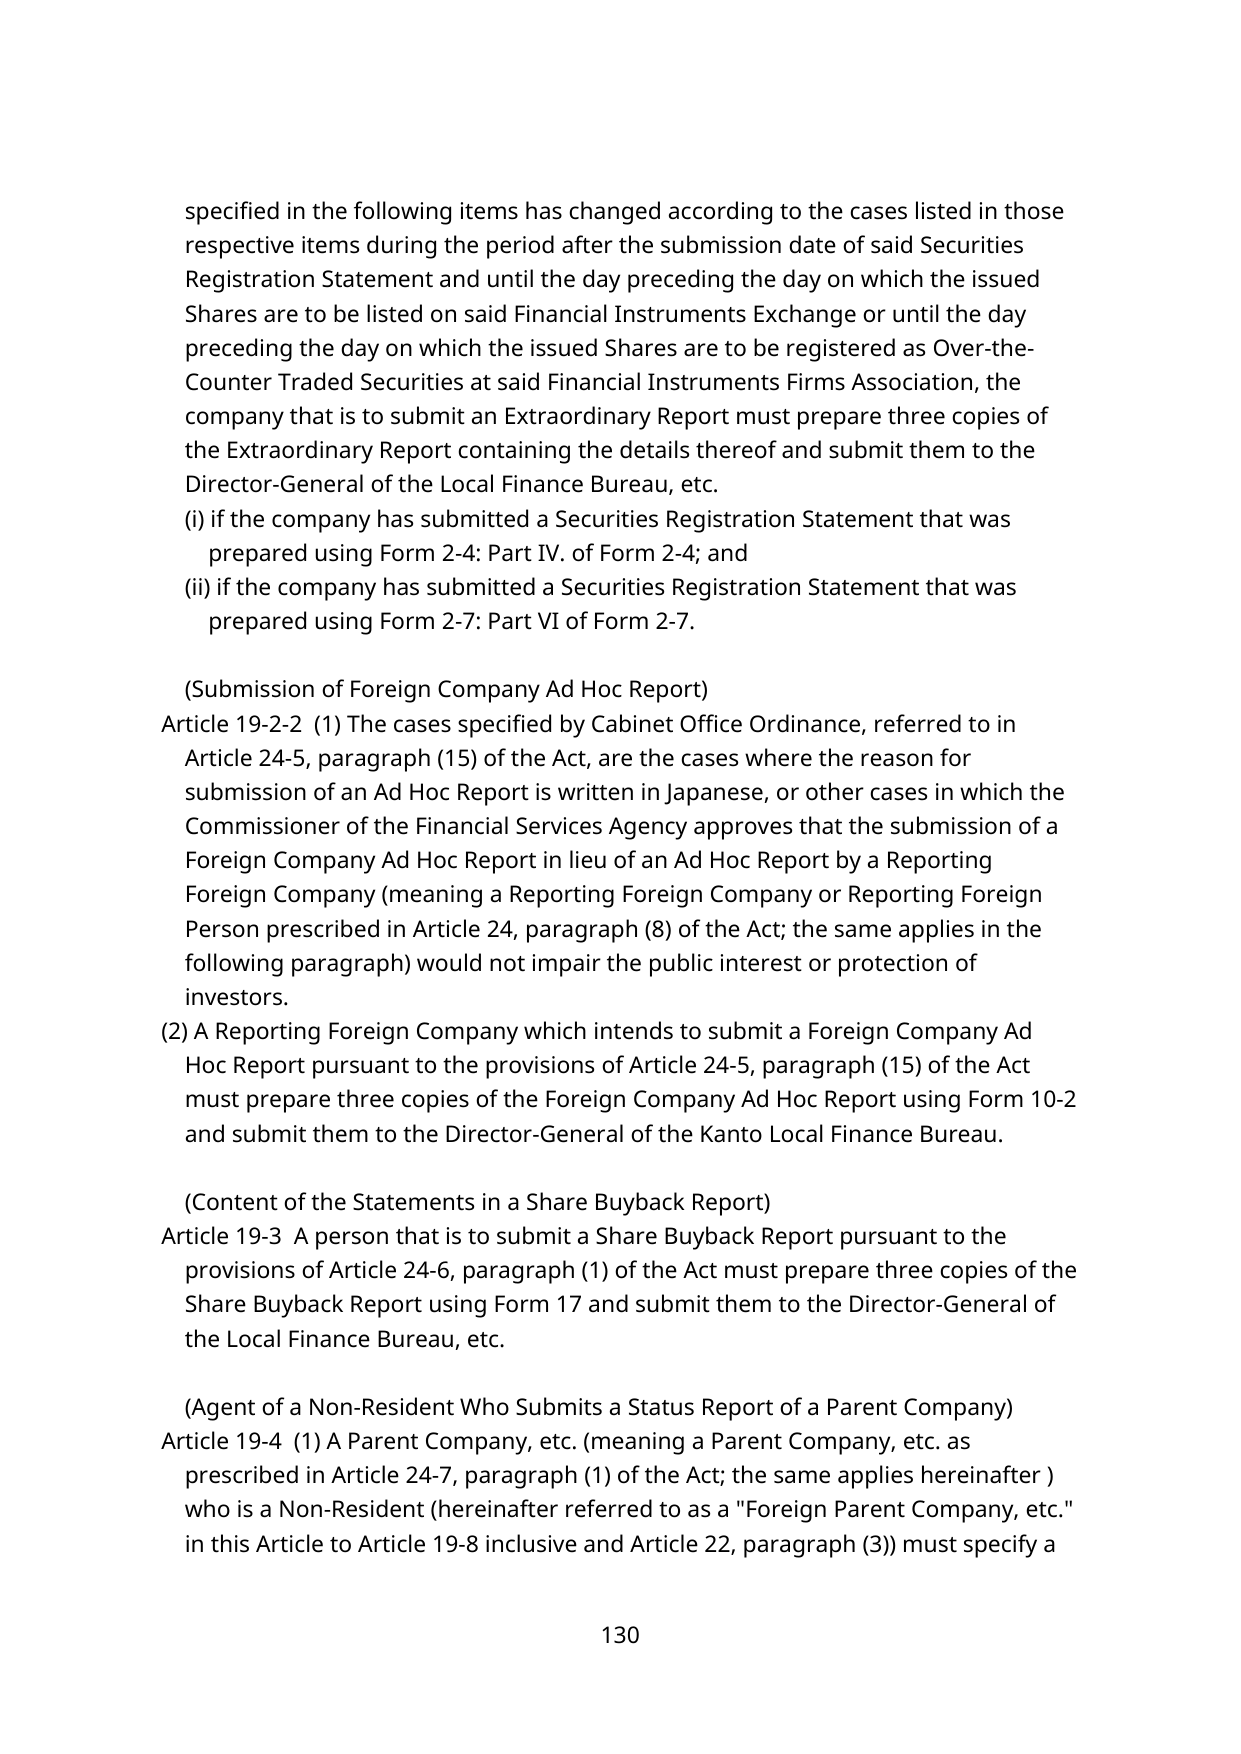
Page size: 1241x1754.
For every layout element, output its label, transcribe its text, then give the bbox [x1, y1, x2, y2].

text (ii) if the company has submitted a Securities Registration Statement that was prepared using Form 2-7: Part VI of Form 2-7. [184, 569, 1079, 638]
text (2) A Reporting Foreign Company which intends to submit a Foreign Company Ad Hoc Report pursuant to the provisions of Article 24-5, paragraph (15) of the Act must prepare three copies of the Foreign Company Ad Hoc Report using Form 10-2 and submit them to the Director-General of the Kanto Local Finance Bureau. [161, 1014, 1079, 1150]
text (Submission of Foreign Company Ad Hoc Report) [184, 672, 1079, 706]
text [161, 194, 1079, 501]
text (Agent of a Non-Resident Who Submits a Status Report of a Parent Company) [184, 1389, 1079, 1424]
text (i) if the company has submitted a Securities Registration Statement that was prepared using Form 2-4: Part IV. of Form 2-4; and [184, 501, 1079, 569]
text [161, 1424, 1079, 1560]
text (Content of the Statements in a Share Buyback Report) [184, 1184, 1079, 1219]
text Article 19-3 A person that is to submit a Share Buyback Report pursuant to the provisions of Article 24-6, paragraph (1) of the Act must prepare three copies of the Share Buyback Report using Form 17 and submit them to the Director-General of the Local Finance Bureau, etc. [161, 1219, 1079, 1355]
text Article 19-2-2 (1) The cases specified by Cabinet Office Ordinance, referred to in Article 24-5, paragraph (15) of the Act, are the cases where the reason for submission of an Ad Hoc Report is written in Japanese, or other cases in which the Commissioner of the Financial Services Agency approves that the submission of a Foreign Company Ad Hoc Report in lieu of an Ad Hoc Report by a Reporting Foreign Company (meaning a Reporting Foreign Company or Reporting Foreign Person prescribed in Article 24, paragraph (8) of the Act; the same applies in the following paragraph) would not impair the public interest or protection of investors. [161, 706, 1079, 1014]
